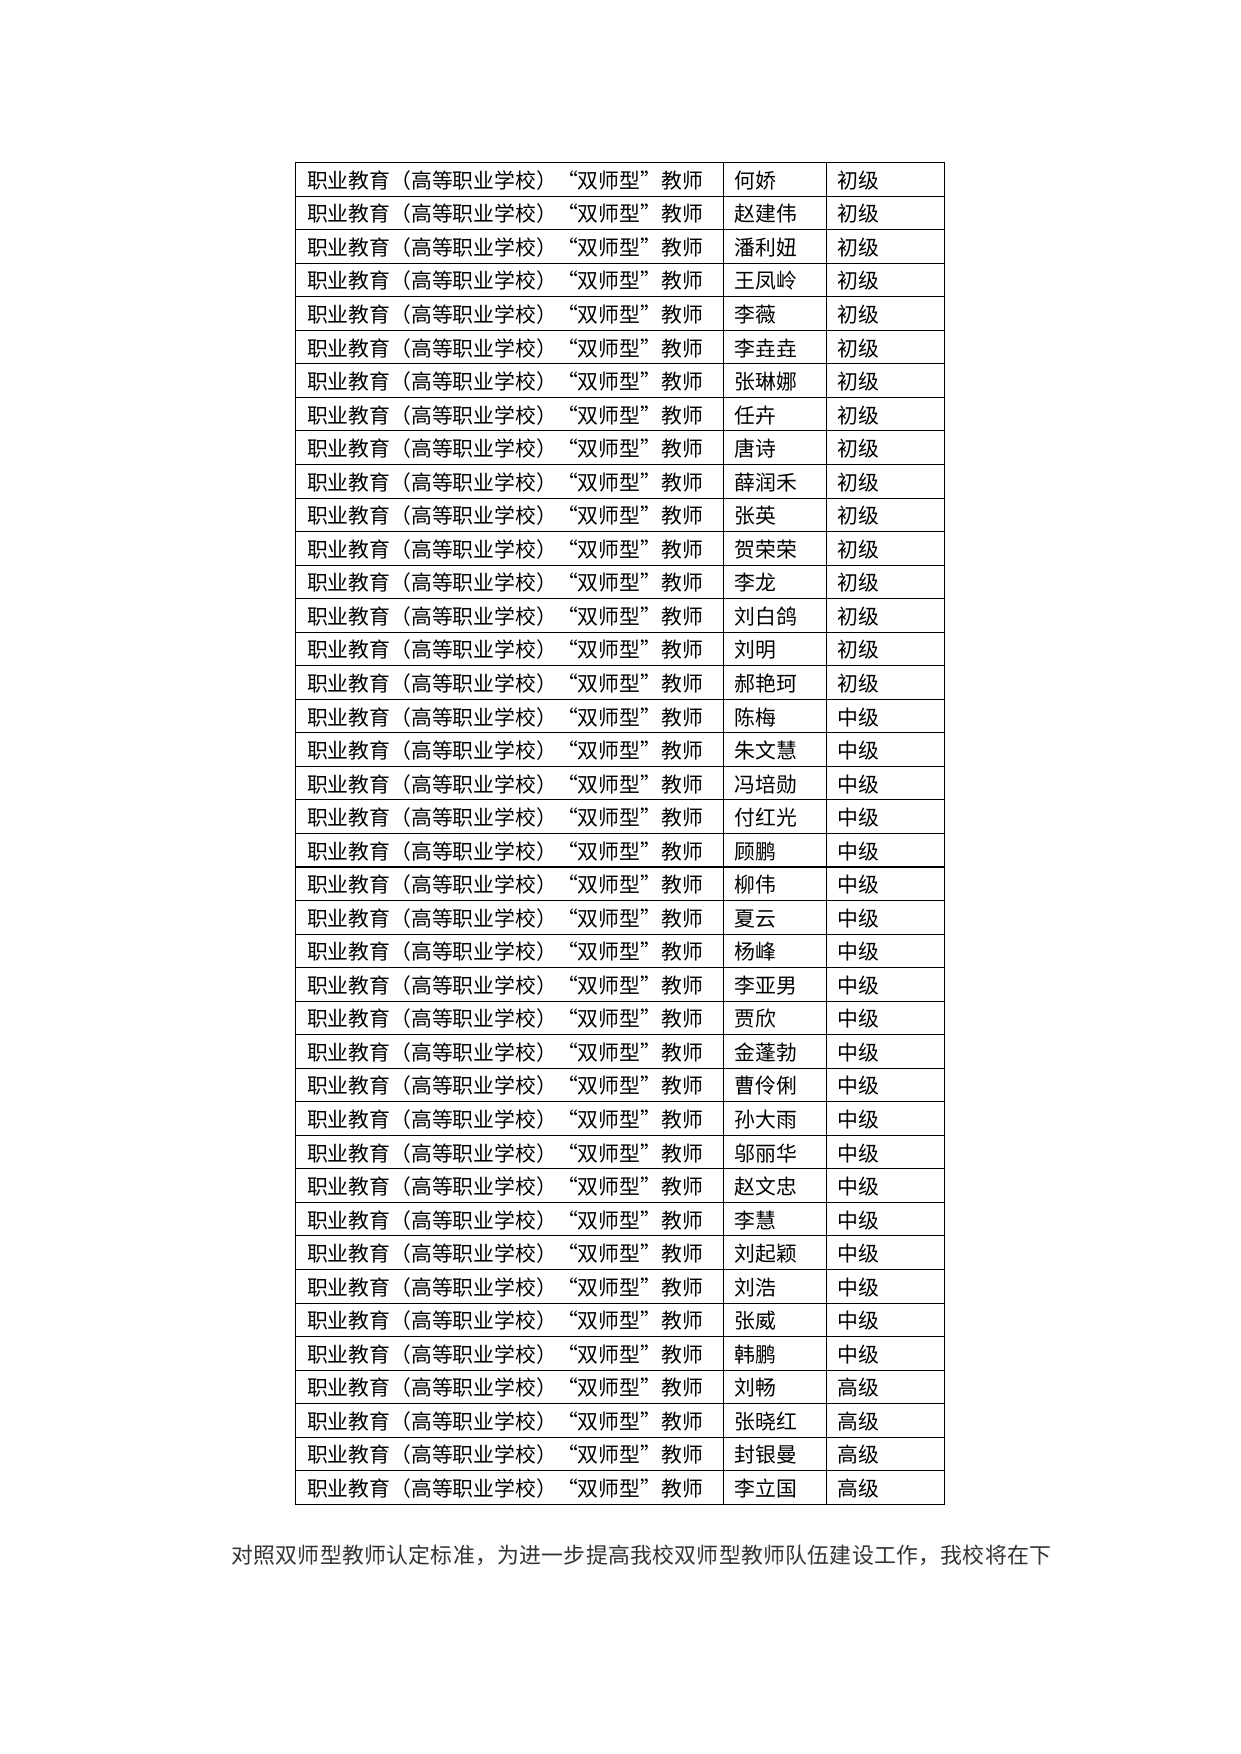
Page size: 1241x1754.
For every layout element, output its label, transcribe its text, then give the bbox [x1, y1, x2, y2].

table_cell 夏云 [724, 901, 826, 933]
table_cell 初级 [827, 633, 944, 665]
table_cell 中级 [827, 767, 944, 799]
table_cell 赵文忠 [724, 1169, 826, 1202]
table_cell 职业教育（高等职业学校）“双师型”教师 [296, 499, 723, 531]
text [187, 1537, 1053, 1570]
table_cell 职业教育（高等职业学校）“双师型”教师 [296, 901, 723, 933]
table_cell 唐诗 [724, 431, 826, 464]
table_cell 职业教育（高等职业学校）“双师型”教师 [296, 331, 723, 363]
table_cell 柳伟 [724, 868, 826, 900]
table_cell 初级 [827, 297, 944, 330]
table_cell 初级 [827, 431, 944, 464]
table_cell 高级 [827, 1404, 944, 1437]
table_cell 封银曼 [724, 1438, 826, 1470]
table_cell 张威 [724, 1304, 826, 1336]
table_cell 职业教育（高等职业学校）“双师型”教师 [296, 1270, 723, 1302]
table_cell 职业教育（高等职业学校）“双师型”教师 [296, 767, 723, 799]
table_cell 初级 [827, 364, 944, 397]
table_cell 刘畅 [724, 1371, 826, 1403]
table_cell 职业教育（高等职业学校）“双师型”教师 [296, 800, 723, 833]
table_cell 金蓬勃 [724, 1035, 826, 1068]
table_cell 朱文慧 [724, 733, 826, 766]
table_cell 中级 [827, 1069, 944, 1101]
table_cell 职业教育（高等职业学校）“双师型”教师 [296, 431, 723, 464]
table_cell 职业教育（高等职业学校）“双师型”教师 [296, 700, 723, 732]
table_cell 高级 [827, 1371, 944, 1403]
table_cell 职业教育（高等职业学校）“双师型”教师 [296, 364, 723, 397]
table_cell 高级 [827, 1471, 944, 1504]
table_cell 李龙 [724, 566, 826, 598]
table_cell 赵建伟 [724, 197, 826, 229]
table_cell 初级 [827, 230, 944, 263]
table_cell 职业教育（高等职业学校）“双师型”教师 [296, 1404, 723, 1437]
table_cell 李垚垚 [724, 331, 826, 363]
table_cell 职业教育（高等职业学校）“双师型”教师 [296, 633, 723, 665]
table_cell 中级 [827, 1270, 944, 1302]
table_cell 职业教育（高等职业学校）“双师型”教师 [296, 599, 723, 632]
table_cell 职业教育（高等职业学校）“双师型”教师 [296, 1102, 723, 1135]
table_cell 刘浩 [724, 1270, 826, 1302]
table_cell 初级 [827, 163, 944, 196]
table_cell 贺荣荣 [724, 532, 826, 564]
table_cell 初级 [827, 599, 944, 632]
table_cell 曹伶俐 [724, 1069, 826, 1101]
table_cell 任卉 [724, 398, 826, 430]
table_cell 李立国 [724, 1471, 826, 1504]
table_cell 孙大雨 [724, 1102, 826, 1135]
table_cell 职业教育（高等职业学校）“双师型”教师 [296, 163, 723, 196]
table_cell 职业教育（高等职业学校）“双师型”教师 [296, 566, 723, 598]
table_cell 张琳娜 [724, 364, 826, 397]
table_cell 职业教育（高等职业学校）“双师型”教师 [296, 197, 723, 229]
table_cell 中级 [827, 1203, 944, 1235]
table_cell 中级 [827, 1169, 944, 1202]
table_cell 职业教育（高等职业学校）“双师型”教师 [296, 398, 723, 430]
table_cell 中级 [827, 1136, 944, 1168]
table_cell 何娇 [724, 163, 826, 196]
table_cell 初级 [827, 532, 944, 564]
table_cell 初级 [827, 666, 944, 699]
table_cell 职业教育（高等职业学校）“双师型”教师 [296, 935, 723, 967]
table_cell 初级 [827, 465, 944, 497]
table_cell 陈梅 [724, 700, 826, 732]
table_cell 职业教育（高等职业学校）“双师型”教师 [296, 230, 723, 263]
table_cell 职业教育（高等职业学校）“双师型”教师 [296, 1069, 723, 1101]
table_cell 初级 [827, 264, 944, 296]
table_cell 张英 [724, 499, 826, 531]
table_cell 职业教育（高等职业学校）“双师型”教师 [296, 1002, 723, 1034]
table_cell 初级 [827, 566, 944, 598]
table_cell 顾鹏 [724, 834, 826, 866]
table_cell 职业教育（高等职业学校）“双师型”教师 [296, 1203, 723, 1235]
table_cell 中级 [827, 700, 944, 732]
table_cell 职业教育（高等职业学校）“双师型”教师 [296, 666, 723, 699]
table_cell 职业教育（高等职业学校）“双师型”教师 [296, 733, 723, 766]
table_cell 中级 [827, 968, 944, 1001]
table_cell 李薇 [724, 297, 826, 330]
table_cell 职业教育（高等职业学校）“双师型”教师 [296, 968, 723, 1001]
table_cell 职业教育（高等职业学校）“双师型”教师 [296, 1471, 723, 1504]
table_cell 中级 [827, 800, 944, 833]
table_cell 中级 [827, 834, 944, 866]
table_cell 职业教育（高等职业学校）“双师型”教师 [296, 834, 723, 866]
table_cell 职业教育（高等职业学校）“双师型”教师 [296, 1337, 723, 1369]
table_cell 王凤岭 [724, 264, 826, 296]
table_cell 贾欣 [724, 1002, 826, 1034]
table_cell 李亚男 [724, 968, 826, 1001]
table_cell 刘起颖 [724, 1236, 826, 1269]
table_cell 职业教育（高等职业学校）“双师型”教师 [296, 1438, 723, 1470]
table_cell 刘白鸽 [724, 599, 826, 632]
table_cell 职业教育（高等职业学校）“双师型”教师 [296, 1236, 723, 1269]
table_cell 中级 [827, 935, 944, 967]
table_cell 职业教育（高等职业学校）“双师型”教师 [296, 264, 723, 296]
table_cell 张晓红 [724, 1404, 826, 1437]
table_cell 刘明 [724, 633, 826, 665]
table_cell 职业教育（高等职业学校）“双师型”教师 [296, 1035, 723, 1068]
table_cell 初级 [827, 499, 944, 531]
table_cell 中级 [827, 1102, 944, 1135]
table_cell 职业教育（高等职业学校）“双师型”教师 [296, 532, 723, 564]
table_cell 高级 [827, 1438, 944, 1470]
table_cell 中级 [827, 1035, 944, 1068]
table_cell 中级 [827, 901, 944, 933]
table_cell 初级 [827, 398, 944, 430]
table_cell 中级 [827, 868, 944, 900]
table_cell 中级 [827, 1002, 944, 1034]
table_cell 杨峰 [724, 935, 826, 967]
table_cell 中级 [827, 1337, 944, 1369]
table_cell 付红光 [724, 800, 826, 833]
table_cell 职业教育（高等职业学校）“双师型”教师 [296, 1136, 723, 1168]
table_cell 职业教育（高等职业学校）“双师型”教师 [296, 1169, 723, 1202]
table_cell 韩鹏 [724, 1337, 826, 1369]
table_cell 中级 [827, 1304, 944, 1336]
table_cell 郝艳珂 [724, 666, 826, 699]
table_cell 职业教育（高等职业学校）“双师型”教师 [296, 465, 723, 497]
table_cell 中级 [827, 1236, 944, 1269]
table_cell 李慧 [724, 1203, 826, 1235]
table_cell 冯培勋 [724, 767, 826, 799]
table_cell 薛润禾 [724, 465, 826, 497]
table_cell 潘利妞 [724, 230, 826, 263]
table_cell 中级 [827, 733, 944, 766]
table_cell 初级 [827, 331, 944, 363]
table_cell 职业教育（高等职业学校）“双师型”教师 [296, 1304, 723, 1336]
table_cell 职业教育（高等职业学校）“双师型”教师 [296, 868, 723, 900]
table_cell 初级 [827, 197, 944, 229]
table_cell 邬丽华 [724, 1136, 826, 1168]
table_cell 职业教育（高等职业学校）“双师型”教师 [296, 297, 723, 330]
table_cell 职业教育（高等职业学校）“双师型”教师 [296, 1371, 723, 1403]
